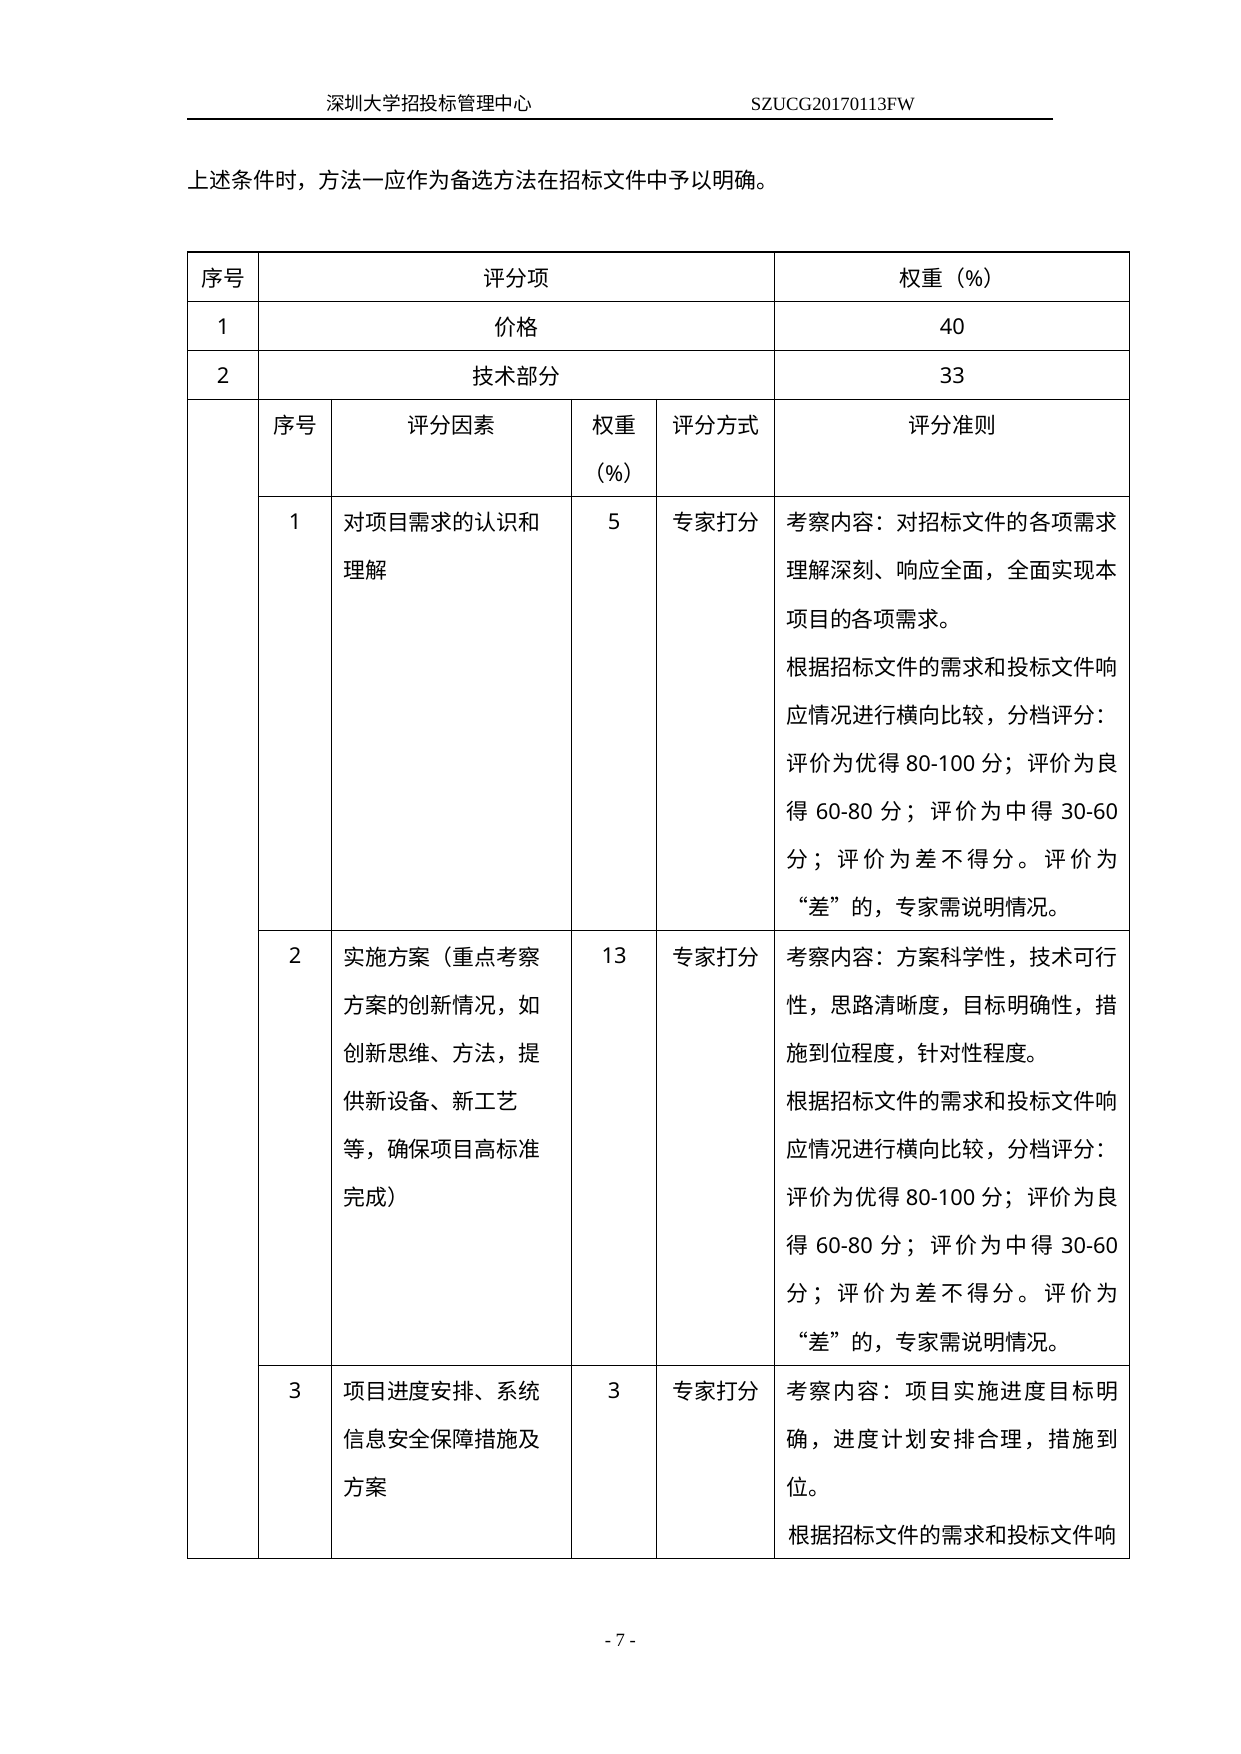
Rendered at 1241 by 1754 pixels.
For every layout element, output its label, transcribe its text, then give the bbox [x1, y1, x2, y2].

table_cell 5 [572, 497, 656, 930]
table_cell 考察内容：对招标文件的各项需求理解深刻、响应全面，全面实现本项目的各项需求。 根据招标文件的需求和投标文件响应情况进行横向比较，分档评分：评价为优得80-100分；评价为良得60-80分；评价为中得30-60分；评价为差不得分。评价为“差”的，专家需说明情况。 [775, 497, 1129, 930]
table_cell 40 [775, 302, 1129, 350]
table_cell 权重（%） [572, 400, 656, 496]
table_cell 3 [572, 1366, 656, 1558]
table_cell 评分准则 [775, 400, 1129, 496]
table_cell 价格 [259, 302, 774, 350]
table_cell 3 [259, 1366, 331, 1558]
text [187, 155, 1053, 203]
table_cell 33 [775, 351, 1129, 399]
table_cell 对项目需求的认识和理解 [332, 497, 571, 930]
table_cell 1 [188, 302, 258, 350]
table_cell 考察内容：方案科学性，技术可行性，思路清晰度，目标明确性，措施到位程度，针对性程度。 根据招标文件的需求和投标文件响应情况进行横向比较，分档评分：评价为优得80-100分；评价为良得60-80分；评价为中得30-60分；评价为差不得分。评价为“差”的，专家需说明情况。 [775, 931, 1129, 1364]
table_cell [775, 1366, 1129, 1558]
table_cell 专家打分 [657, 497, 774, 930]
table_cell [188, 400, 258, 1558]
table_cell 13 [572, 931, 656, 1364]
table_cell 专家打分 [657, 1366, 774, 1558]
table_cell 技术部分 [259, 351, 774, 399]
table_cell 2 [188, 351, 258, 399]
table_cell 2 [259, 931, 331, 1364]
table_cell 评分因素 [332, 400, 571, 496]
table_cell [332, 1366, 571, 1558]
table_cell 实施方案（重点考察方案的创新情况，如创新思维、方法，提供新设备、新工艺等，确保项目高标准完成） [332, 931, 571, 1364]
table_header 权重（%） [775, 253, 1129, 301]
table_cell 评分方式 [657, 400, 774, 496]
table_cell 序号 [259, 400, 331, 496]
table_header 评分项 [259, 253, 774, 301]
table_cell 专家打分 [657, 931, 774, 1364]
table_cell 1 [259, 497, 331, 930]
table_header 序号 [188, 253, 258, 301]
